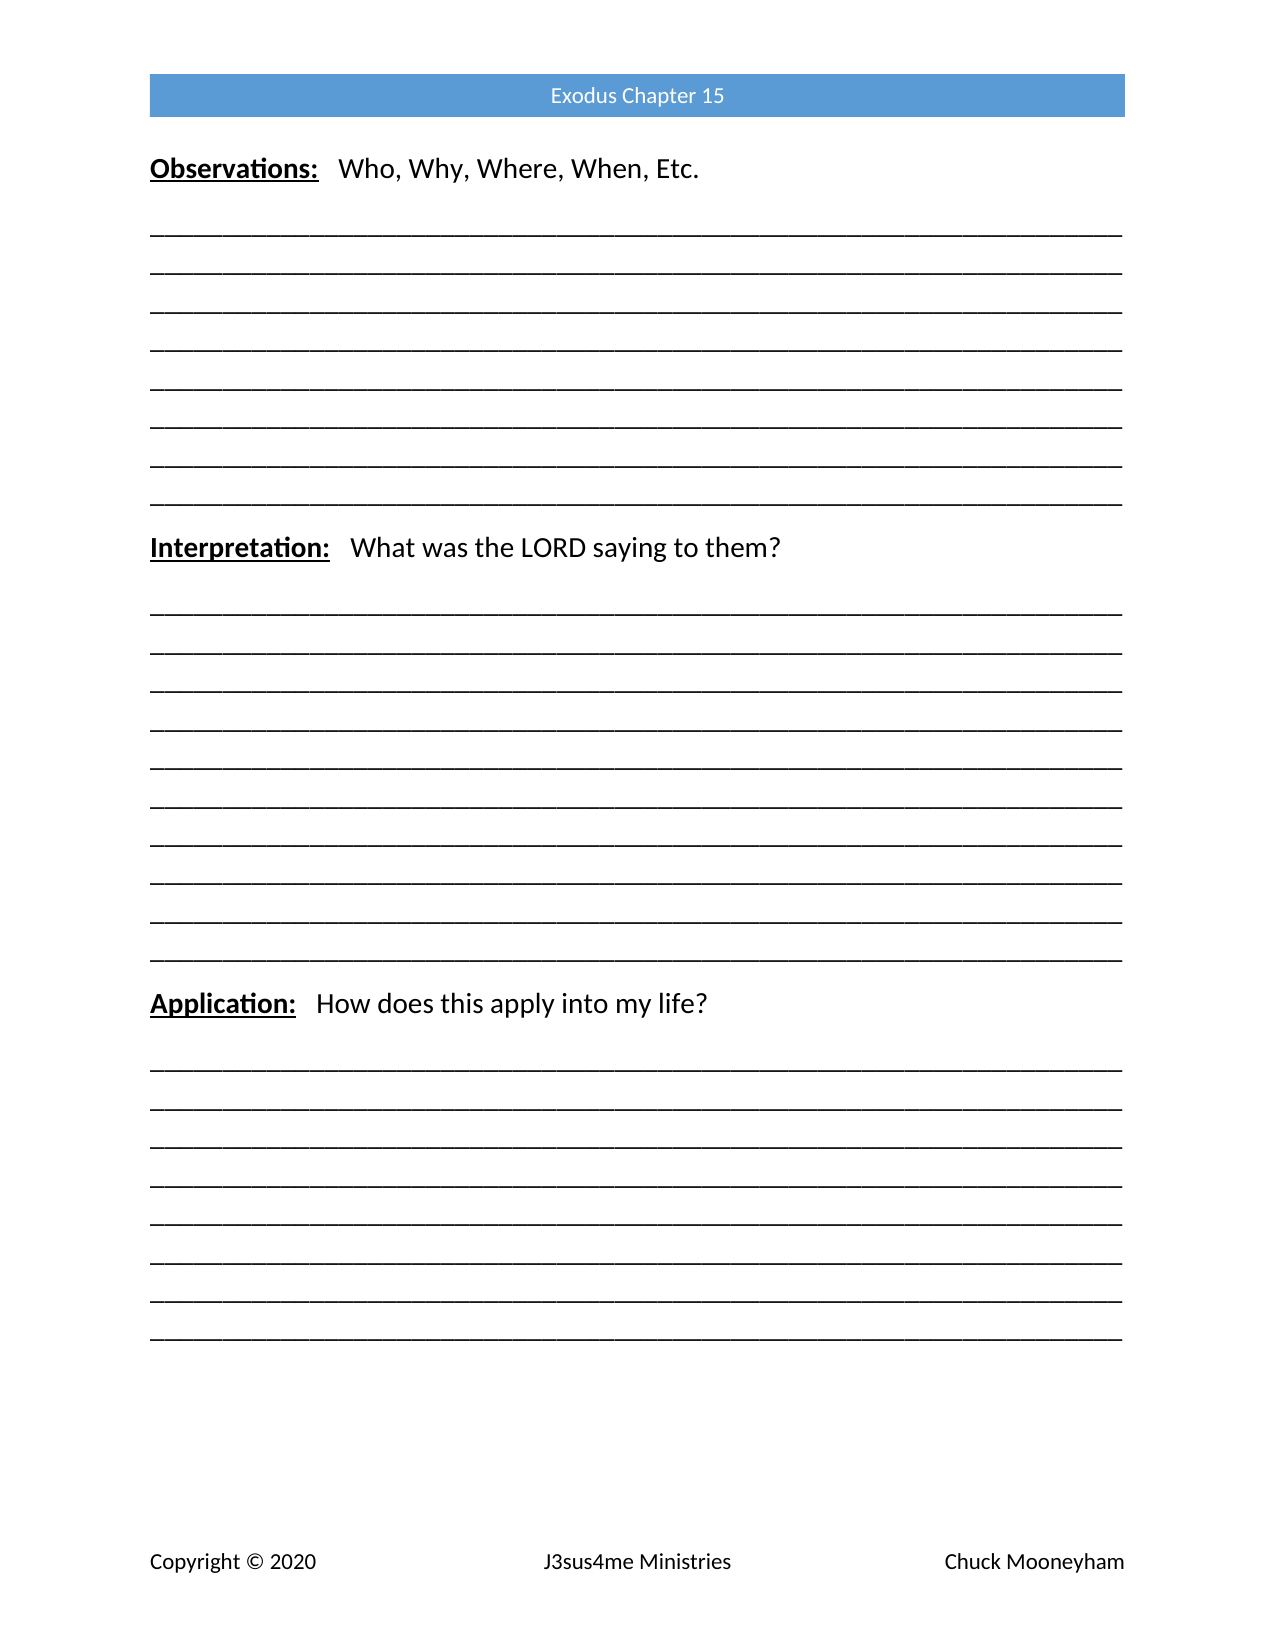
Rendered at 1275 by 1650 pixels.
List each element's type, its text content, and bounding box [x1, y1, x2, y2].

text Interpretation: What was the LORD saying to them? [150, 529, 1125, 565]
text ______________________________________________________________________________________________________________________________________________________________________________________________________________________________________________________________________________________________________________________________________________________________________________________________________________________________________________________________________________________________________________________________________________________________________________________________________________________________________________________________________________________________ [150, 584, 1125, 966]
text Application: How does this apply into my life? [150, 985, 1125, 1021]
text ________________________________________________________________________________________________________________________________________________________________________________________________________________________________________________________________________________________________________________________________________________________________________________________________________________________________________________________________________________________________________________________________________________________ [150, 1041, 1125, 1345]
text Observations: Who, Why, Where, When, Etc. [150, 150, 1125, 186]
text ________________________________________________________________________________________________________________________________________________________________________________________________________________________________________________________________________________________________________________________________________________________________________________________________________________________________________________________________________________________________________________________________________________________ [150, 205, 1125, 510]
